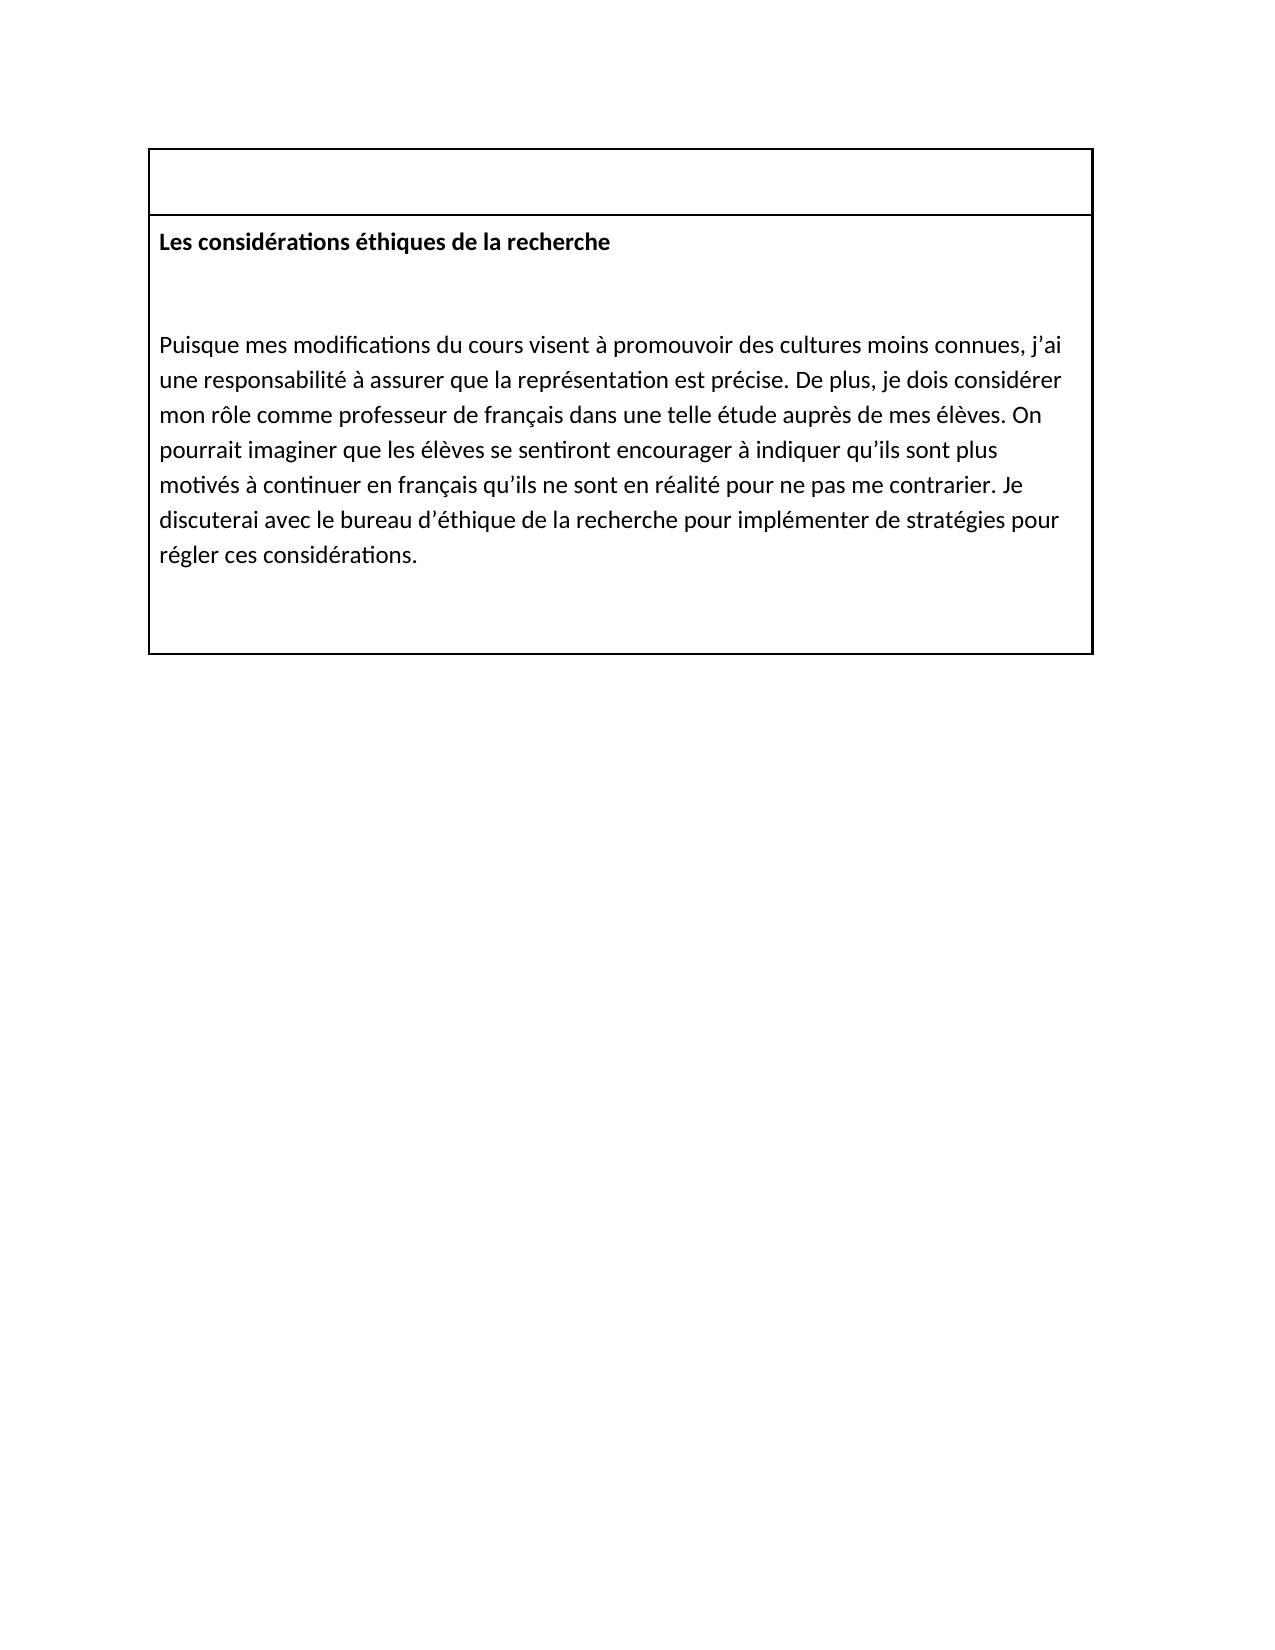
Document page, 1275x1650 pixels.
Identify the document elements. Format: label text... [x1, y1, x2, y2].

table_cell Les considérations éthiques de la recherche Puisque mes modifications du cours visent à promouvoir des cultures moins connues, j’ai une responsabilité à assurer que la représentation est précise. De plus, je dois considérer mon rôle comme professeur de français dans une telle étude auprès de mes élèves. On pourrait imaginer que les élèves se sentiront encourager à indiquer qu’ils sont plus motivés à continuer en français qu’ils ne sont en réalité pour ne pas me contrarier. Je discuterai avec le bureau d’éthique de la recherche pour implémenter de stratégies pour régler ces considérations. [150, 216, 1091, 653]
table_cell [150, 150, 1091, 214]
